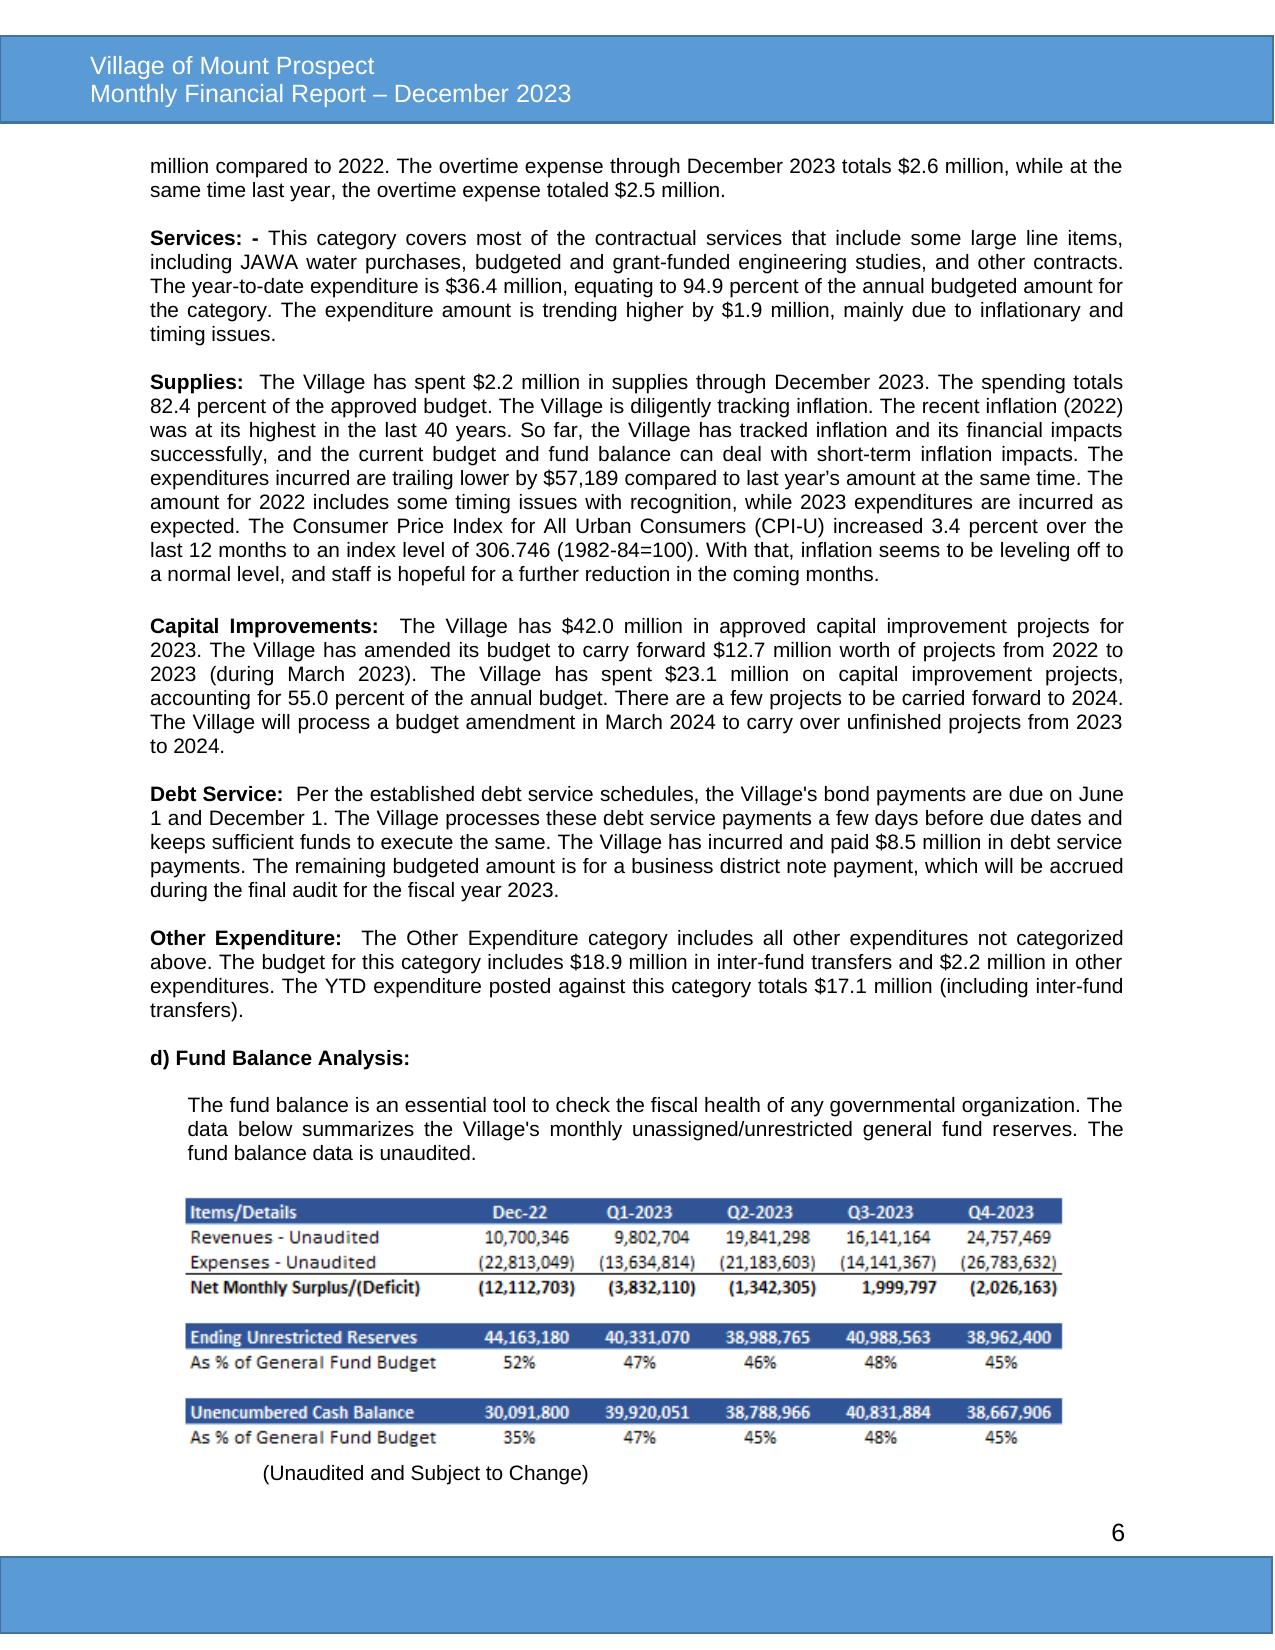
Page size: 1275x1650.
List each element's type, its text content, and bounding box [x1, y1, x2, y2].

text Services: - This category covers most of the contractual services that include some large line items, including JAWA water purchases, budgeted and grant-funded engineering studies, and other contracts. The year-to-date expenditure is $36.4 million, equating to 94.9 percent of the annual budgeted amount for the category. The expenditure amount is trending higher by $1.9 million, mainly due to inflationary and timing issues. [150, 226, 1125, 346]
text The fund balance is an essential tool to check the fiscal health of any governmental organization. The data below summarizes the Village's monthly unassigned/unrestricted general fund reserves. The fund balance data is unaudited. [187, 1093, 1125, 1165]
text Debt Service: Per the established debt service schedules, the Village's bond payments are due on June 1 and December 1. The Village processes these debt service payments a few days before due dates and keeps sufficient funds to execute the same. The Village has incurred and paid $8.5 million in debt service payments. The remaining budgeted amount is for a business district note payment, which will be accrued during the final audit for the fiscal year 2023. [150, 782, 1125, 902]
picture [178, 1189, 1078, 1461]
text Capital Improvements: The Village has $42.0 million in approved capital improvement projects for 2023. The Village has amended its budget to carry forward $12.7 million worth of projects from 2022 to 2023 (during March 2023). The Village has spent $23.1 million on capital improvement projects, accounting for 55.0 percent of the annual budget. There are a few projects to be carried forward to 2024. The Village will process a budget amendment in March 2024 to carry over unfinished projects from 2023 to 2024. [150, 614, 1125, 758]
text Supplies: The Village has spent $2.2 million in supplies through December 2023. The spending totals 82.4 percent of the approved budget. The Village is diligently tracking inflation. The recent inflation (2022) was at its highest in the last 40 years. So far, the Village has tracked inflation and its financial impacts successfully, and the current budget and fund balance can deal with short-term inflation impacts. The expenditures incurred are trailing lower by $57,189 compared to last year’s amount at the same time. The amount for 2022 includes some timing issues with recognition, while 2023 expenditures are incurred as expected. The Consumer Price Index for All Urban Consumers (CPI-U) increased 3.4 percent over the last 12 months to an index level of 306.746 (1982-84=100). With that, inflation seems to be leveling off to a normal level, and staff is hopeful for a further reduction in the coming months. [150, 370, 1125, 585]
text d) Fund Balance Analysis: [150, 1045, 1125, 1069]
list (Unaudited and Subject to Change) [262, 1461, 1125, 1485]
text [150, 154, 1125, 202]
text Other Expenditure: The Other Expenditure category includes all other expenditures not categorized above. The budget for this category includes $18.9 million in inter-fund transfers and $2.2 million in other expenditures. The YTD expenditure posted against this category totals $17.1 million (including inter-fund transfers). [150, 926, 1125, 1021]
